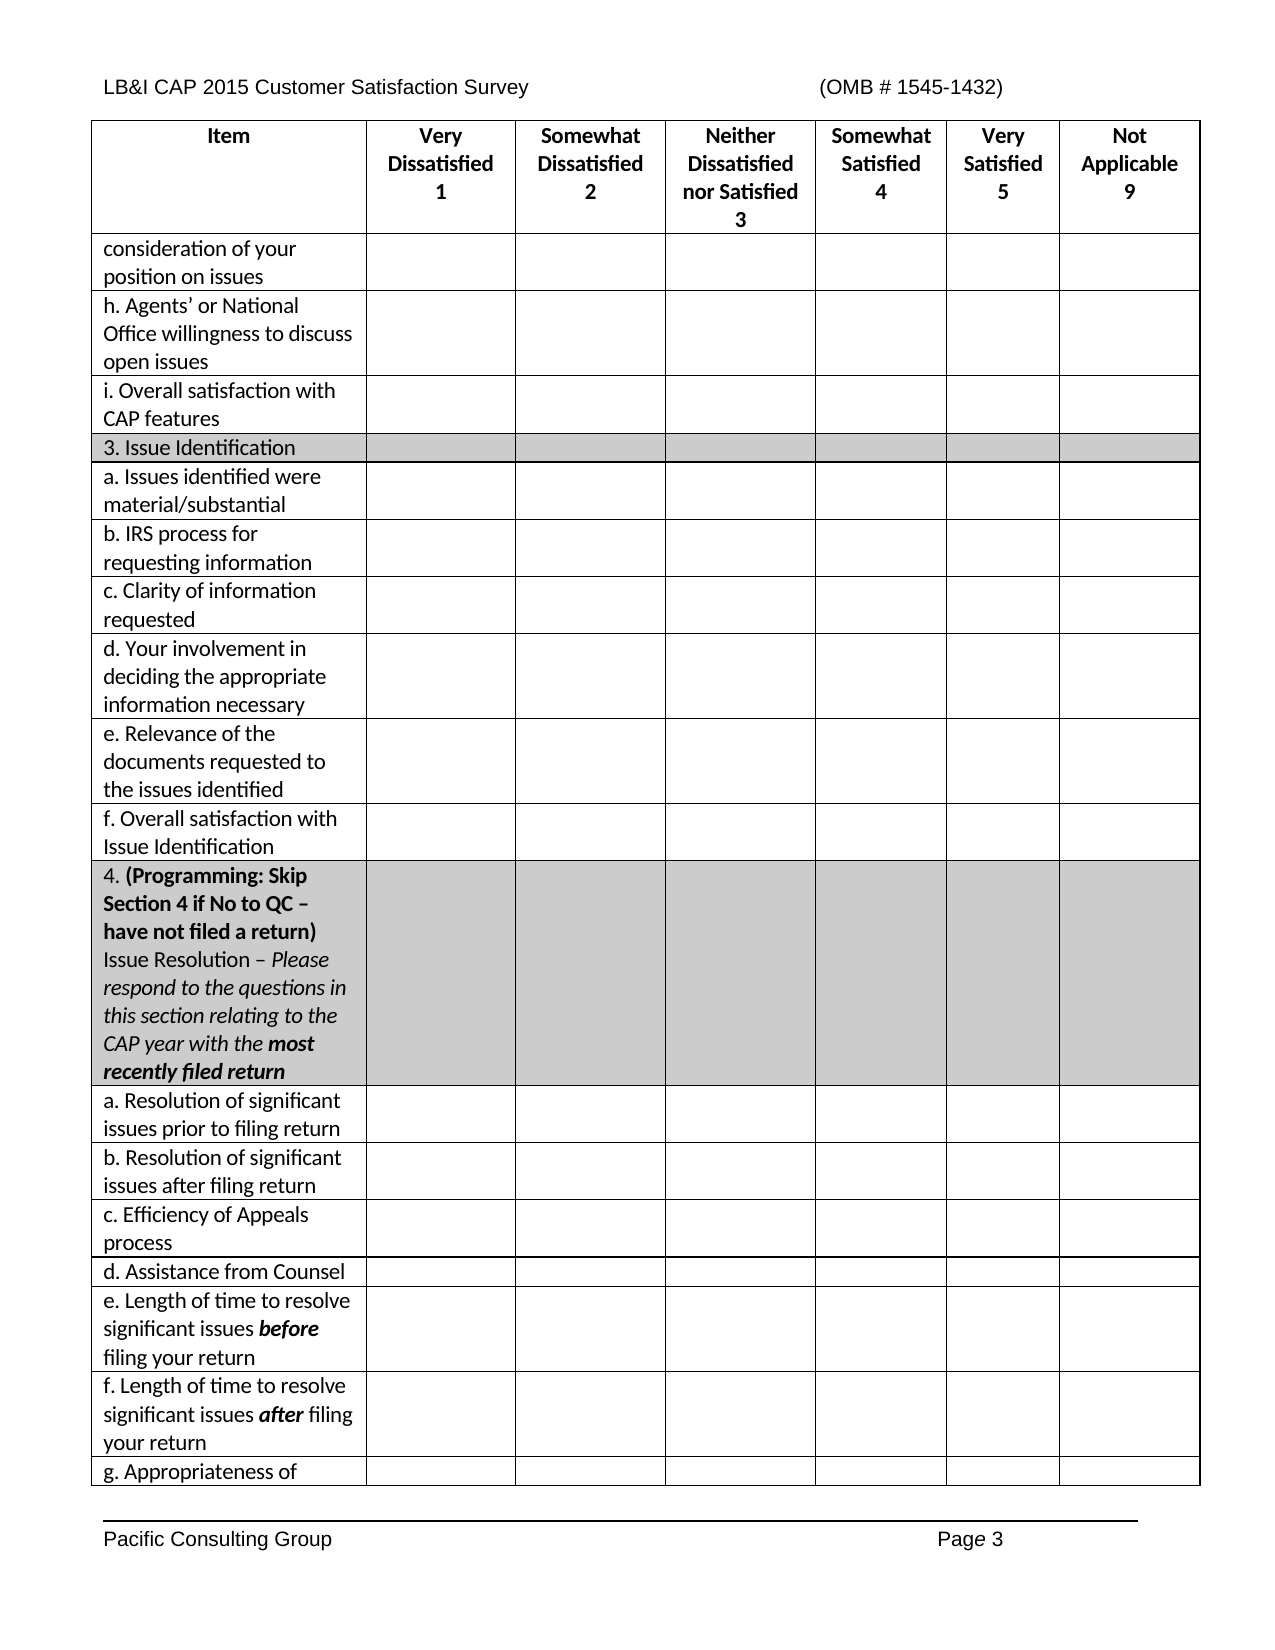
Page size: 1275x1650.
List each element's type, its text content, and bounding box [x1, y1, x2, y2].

table_cell [367, 291, 515, 375]
table_cell [367, 1287, 515, 1371]
table_cell [947, 234, 1059, 290]
table_cell [516, 1086, 665, 1142]
table_header Not Applicable 9 [1060, 121, 1199, 233]
table_cell 3. Issue Identification [92, 434, 366, 461]
table_cell [367, 1200, 515, 1256]
table_cell [666, 376, 815, 432]
table_cell [666, 1457, 815, 1485]
table_cell i. Overall satisfaction with CAP features [92, 376, 366, 432]
table_cell [516, 861, 665, 1085]
table_cell [816, 434, 946, 461]
table_cell [1060, 804, 1199, 860]
table_cell [666, 1372, 815, 1456]
table_cell [947, 376, 1059, 432]
table_cell [816, 1457, 946, 1485]
table_cell [1060, 1143, 1199, 1199]
table_cell [516, 719, 665, 803]
table_cell [666, 804, 815, 860]
table_cell [516, 1457, 665, 1485]
table_cell [1060, 234, 1199, 290]
table_cell [516, 1287, 665, 1371]
table_cell [666, 634, 815, 718]
table_cell [816, 634, 946, 718]
table_cell [947, 1200, 1059, 1256]
table_cell [666, 1287, 815, 1371]
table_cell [92, 234, 366, 290]
table_cell [367, 634, 515, 718]
table_cell b. Resolution of significant issues after filing return [92, 1143, 366, 1199]
table_cell a. Resolution of significant issues prior to filing return [92, 1086, 366, 1142]
table_cell b. IRS process for requesting information [92, 520, 366, 576]
table_cell [666, 291, 815, 375]
table_cell [1060, 861, 1199, 1085]
table_cell [666, 577, 815, 633]
table_cell [816, 291, 946, 375]
table_cell [666, 1258, 815, 1286]
table_cell [666, 1143, 815, 1199]
table_cell [816, 804, 946, 860]
table_cell [947, 520, 1059, 576]
table_cell [516, 634, 665, 718]
table_cell [1060, 376, 1199, 432]
table_cell [816, 376, 946, 432]
table_cell [1060, 1287, 1199, 1371]
table_cell [367, 434, 515, 461]
table_cell [516, 577, 665, 633]
table_cell [367, 719, 515, 803]
table_cell [947, 1457, 1059, 1485]
table_cell [666, 434, 815, 461]
table_cell [816, 1200, 946, 1256]
table_cell e. Length of time to resolve significant issues before filing your return [92, 1287, 366, 1371]
table_cell [367, 861, 515, 1085]
table_cell [367, 520, 515, 576]
table_cell [516, 1143, 665, 1199]
table_cell [516, 1258, 665, 1286]
table_cell [516, 291, 665, 375]
table_cell [816, 463, 946, 518]
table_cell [92, 1457, 366, 1485]
table_cell [1060, 434, 1199, 461]
table_cell [816, 861, 946, 1085]
table_cell [367, 1372, 515, 1456]
table_header Somewhat Satisfied 4 [816, 121, 946, 233]
table_cell [1060, 520, 1199, 576]
table_cell [947, 1086, 1059, 1142]
table_cell [1060, 1457, 1199, 1485]
table_cell [367, 463, 515, 518]
table_cell [516, 804, 665, 860]
table_cell 4. (Programming: Skip Section 4 if No to QC – have not filed a return) Issue Resolution – Please respond to the questions in this section relating to the CAP year with the most recently filed return [92, 861, 366, 1085]
table_cell [516, 1372, 665, 1456]
table_cell a. Issues identified were material/substantial [92, 463, 366, 518]
table_cell [947, 434, 1059, 461]
table_cell [666, 520, 815, 576]
table_cell [1060, 463, 1199, 518]
table_cell [816, 1287, 946, 1371]
table_cell [1060, 291, 1199, 375]
table_cell [947, 291, 1059, 375]
table_cell [816, 1258, 946, 1286]
table_cell [816, 1372, 946, 1456]
table_cell [367, 1457, 515, 1485]
table_cell [516, 1200, 665, 1256]
table_cell [666, 1086, 815, 1142]
table_header Item [92, 121, 366, 233]
table_cell [666, 463, 815, 518]
table_cell [816, 234, 946, 290]
table_cell [816, 1086, 946, 1142]
table_cell [666, 719, 815, 803]
table_cell [947, 719, 1059, 803]
table_cell [516, 376, 665, 432]
table_cell [1060, 1200, 1199, 1256]
table_cell [367, 376, 515, 432]
table_cell [1060, 1086, 1199, 1142]
table_cell [1060, 634, 1199, 718]
table_cell [816, 719, 946, 803]
table_cell d. Your involvement in deciding the appropriate information necessary [92, 634, 366, 718]
table_cell [947, 634, 1059, 718]
table_cell [816, 520, 946, 576]
table_cell [666, 234, 815, 290]
table_header Very Satisfied 5 [947, 121, 1059, 233]
table_cell [516, 463, 665, 518]
table_cell [947, 804, 1059, 860]
table_cell [947, 861, 1059, 1085]
table_cell [367, 1086, 515, 1142]
table_cell [947, 1143, 1059, 1199]
table_cell [1060, 1372, 1199, 1456]
table_cell d. Assistance from Counsel [92, 1258, 366, 1286]
table_cell [816, 1143, 946, 1199]
table_cell [666, 1200, 815, 1256]
table_cell h. Agents’ or National Office willingness to discuss open issues [92, 291, 366, 375]
table_cell [367, 1258, 515, 1286]
table_cell [947, 463, 1059, 518]
table_cell c. Efficiency of Appeals process [92, 1200, 366, 1256]
table_cell [1060, 719, 1199, 803]
table_cell [947, 1372, 1059, 1456]
table_cell [516, 520, 665, 576]
table_cell e. Relevance of the documents requested to the issues identified [92, 719, 366, 803]
table_cell [516, 234, 665, 290]
table_header Very Dissatisfied 1 [367, 121, 515, 233]
table_cell f. Length of time to resolve significant issues after filing your return [92, 1372, 366, 1456]
table_cell [666, 861, 815, 1085]
table_cell [1060, 1258, 1199, 1286]
table_cell [367, 577, 515, 633]
table_header Somewhat Dissatisfied 2 [516, 121, 665, 233]
table_cell f. Overall satisfaction with Issue Identification [92, 804, 366, 860]
table_cell [947, 1258, 1059, 1286]
table_cell [367, 804, 515, 860]
table_cell [947, 1287, 1059, 1371]
table_cell c. Clarity of information requested [92, 577, 366, 633]
table_cell [367, 234, 515, 290]
table_cell [947, 577, 1059, 633]
table_cell [367, 1143, 515, 1199]
table_cell [1060, 577, 1199, 633]
table_header Neither Dissatisfied nor Satisfied 3 [666, 121, 815, 233]
table_cell [816, 577, 946, 633]
table_cell [516, 434, 665, 461]
